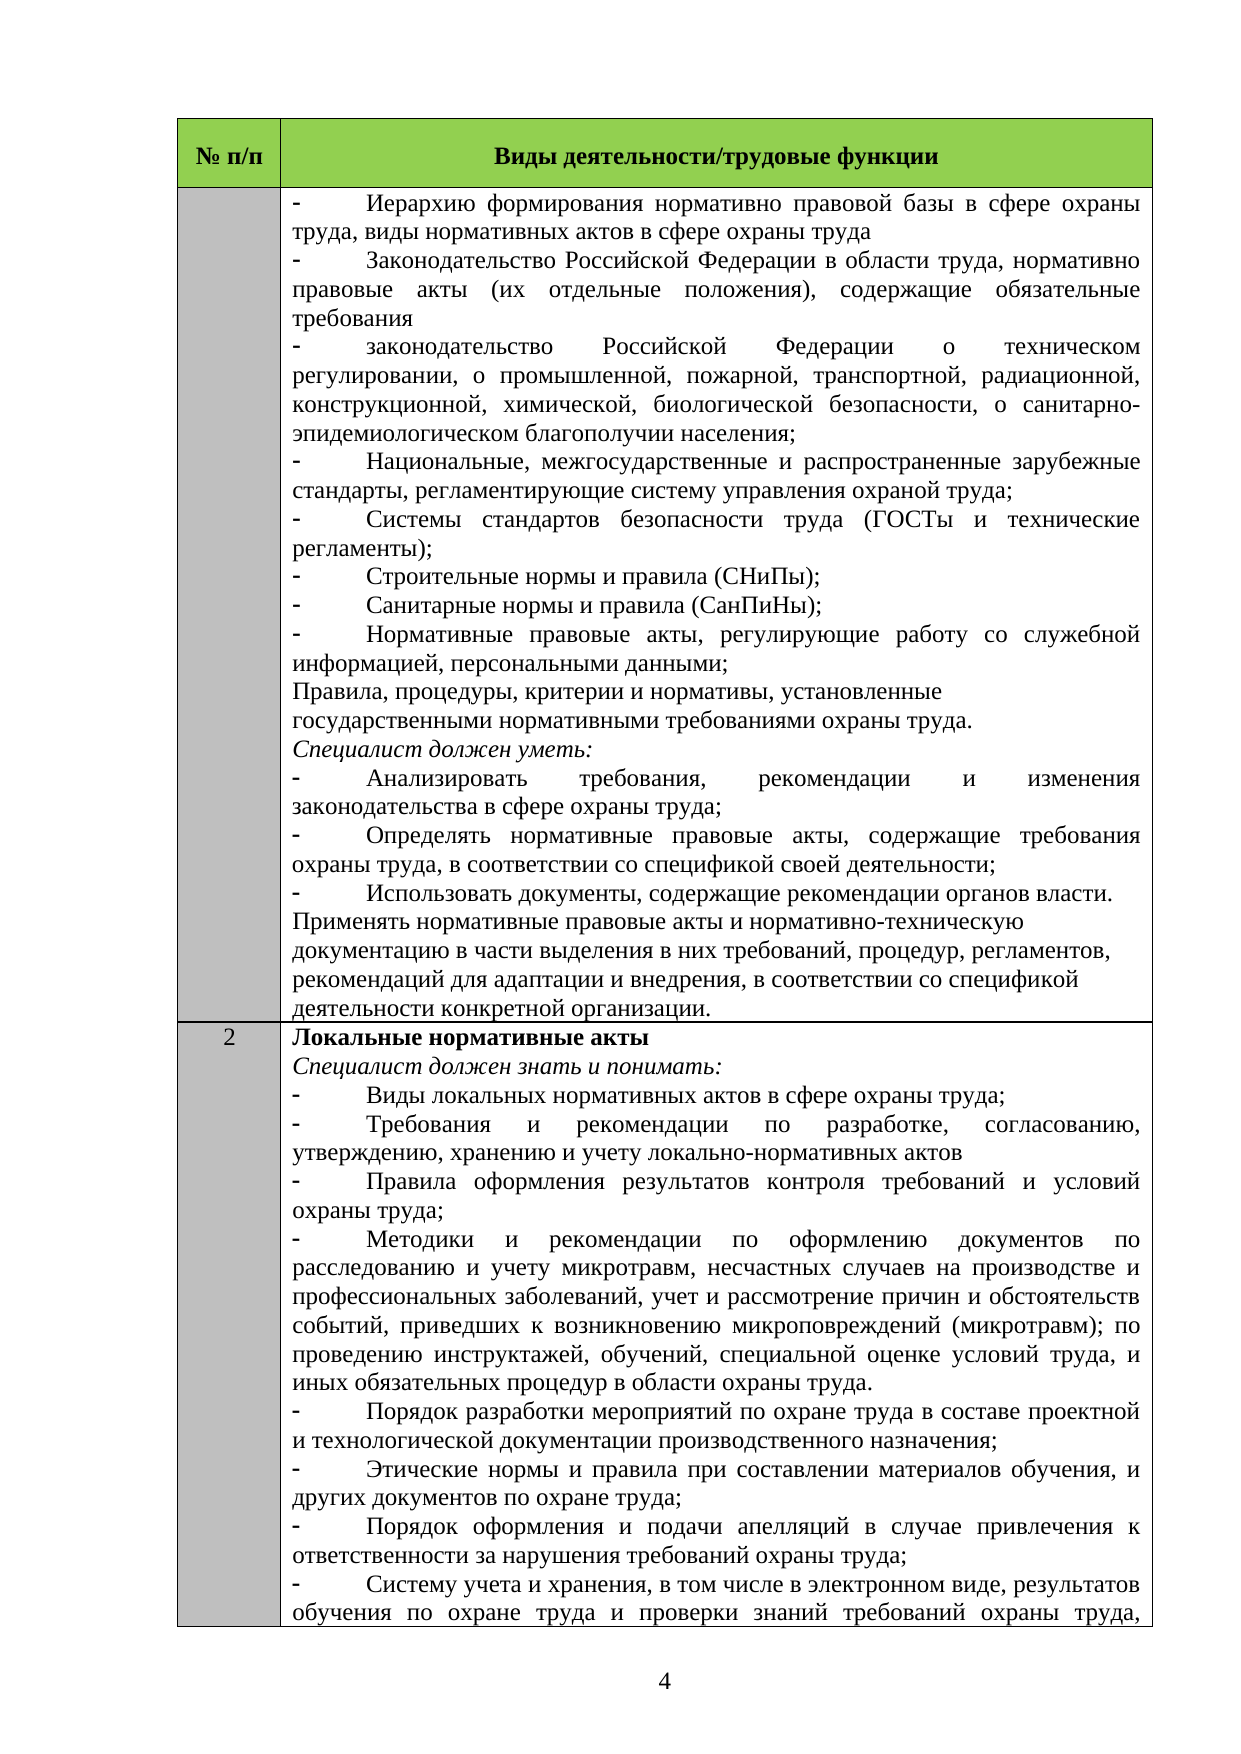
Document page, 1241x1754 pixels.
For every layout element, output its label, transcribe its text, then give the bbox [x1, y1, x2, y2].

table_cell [281, 188, 1152, 1021]
table_cell 1 [178, 188, 280, 1021]
table_cell 2 [178, 1023, 280, 1626]
table_header Виды деятельности/трудовые функции [281, 119, 1152, 187]
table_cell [281, 1023, 1152, 1626]
table_header № п/п [178, 119, 280, 187]
